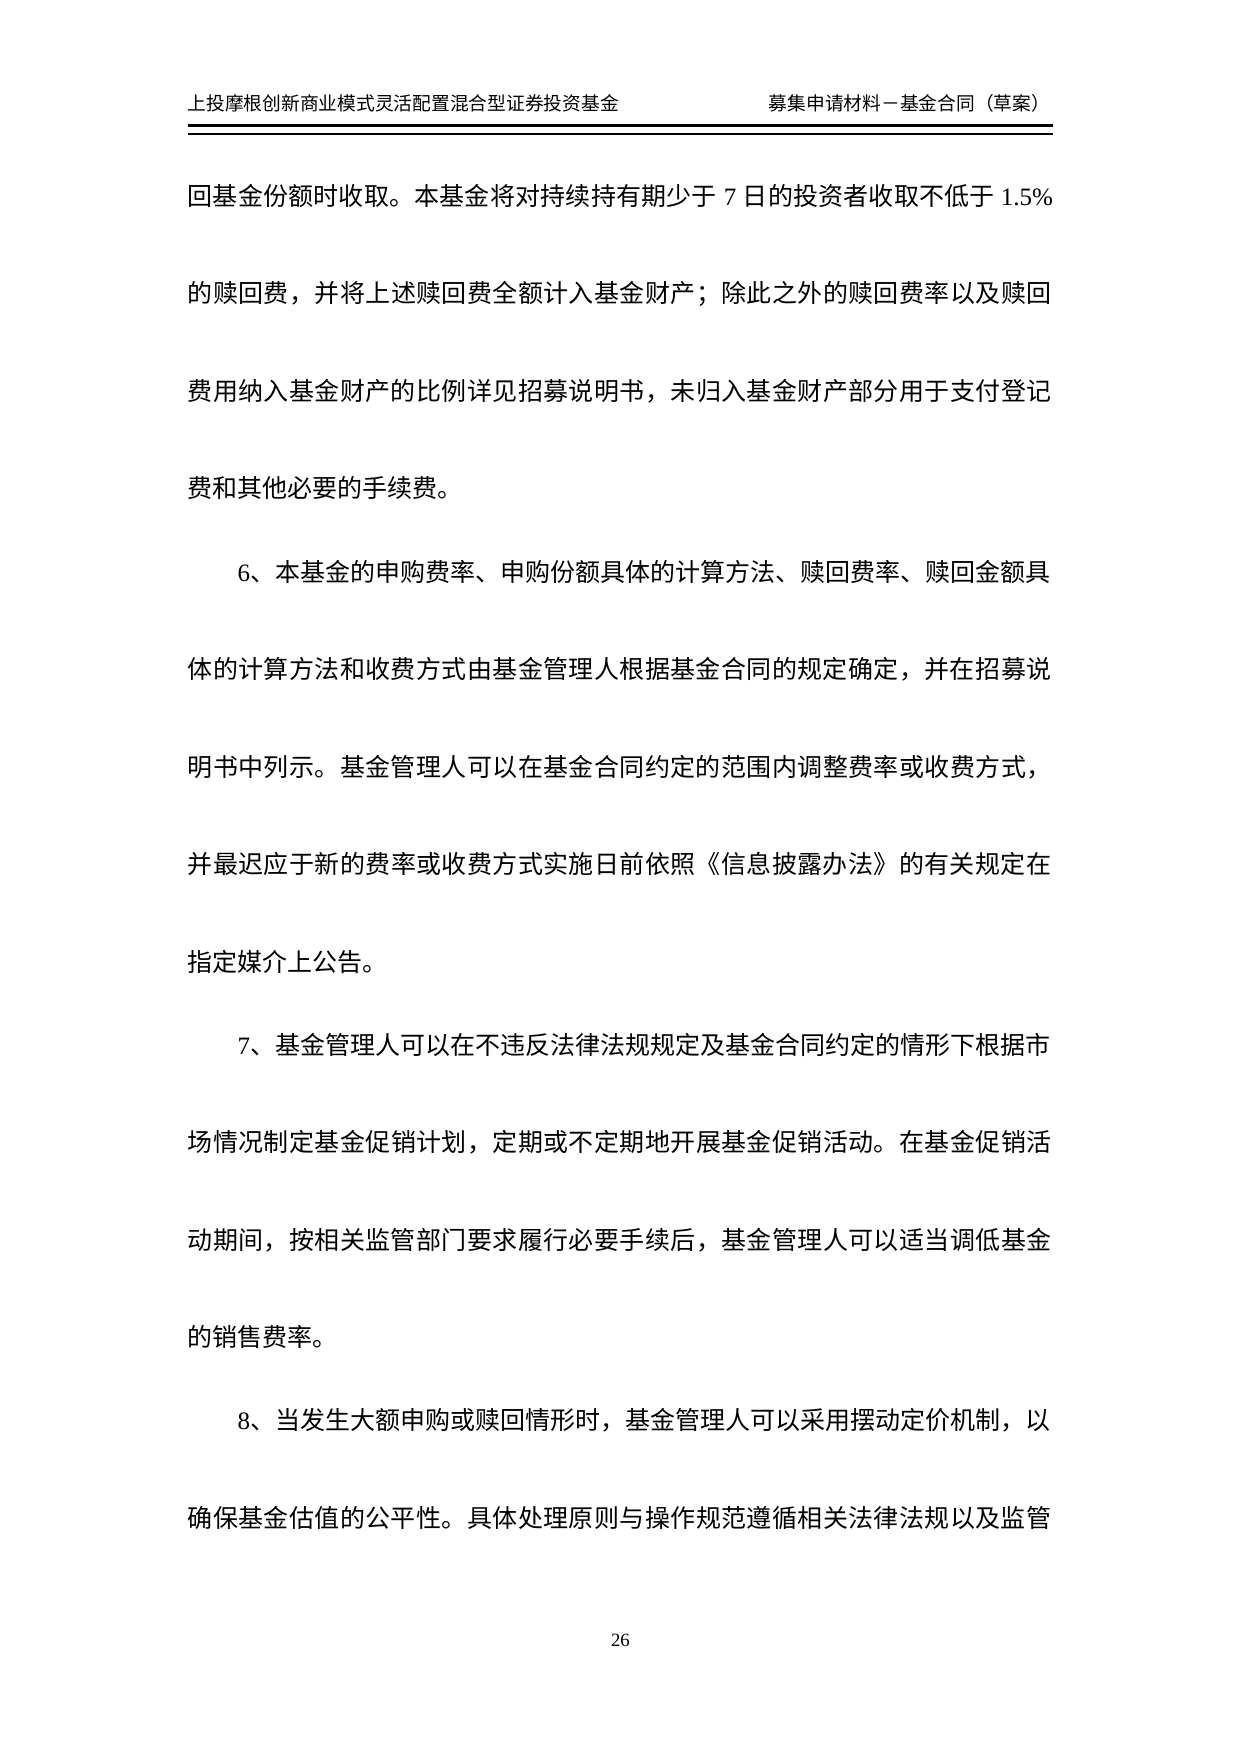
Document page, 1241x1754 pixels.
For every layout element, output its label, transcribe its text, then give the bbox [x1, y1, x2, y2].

text 6、本基金的申购费率、申购份额具体的计算方法、赎回费率、赎回金额具体的计算方法和收费方式由基金管理人根据基金合同的规定确定，并在招募说明书中列示。基金管理人可以在基金合同约定的范围内调整费率或收费方式，并最迟应于新的费率或收费方式实施日前依照《信息披露办法》的有关规定在指定媒介上公告。 [187, 538, 1053, 993]
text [187, 162, 1053, 519]
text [187, 1386, 1053, 1549]
text 7、基金管理人可以在不违反法律法规规定及基金合同约定的情形下根据市场情况制定基金促销计划，定期或不定期地开展基金促销活动。在基金促销活动期间，按相关监管部门要求履行必要手续后，基金管理人可以适当调低基金的销售费率。 [187, 1011, 1053, 1368]
